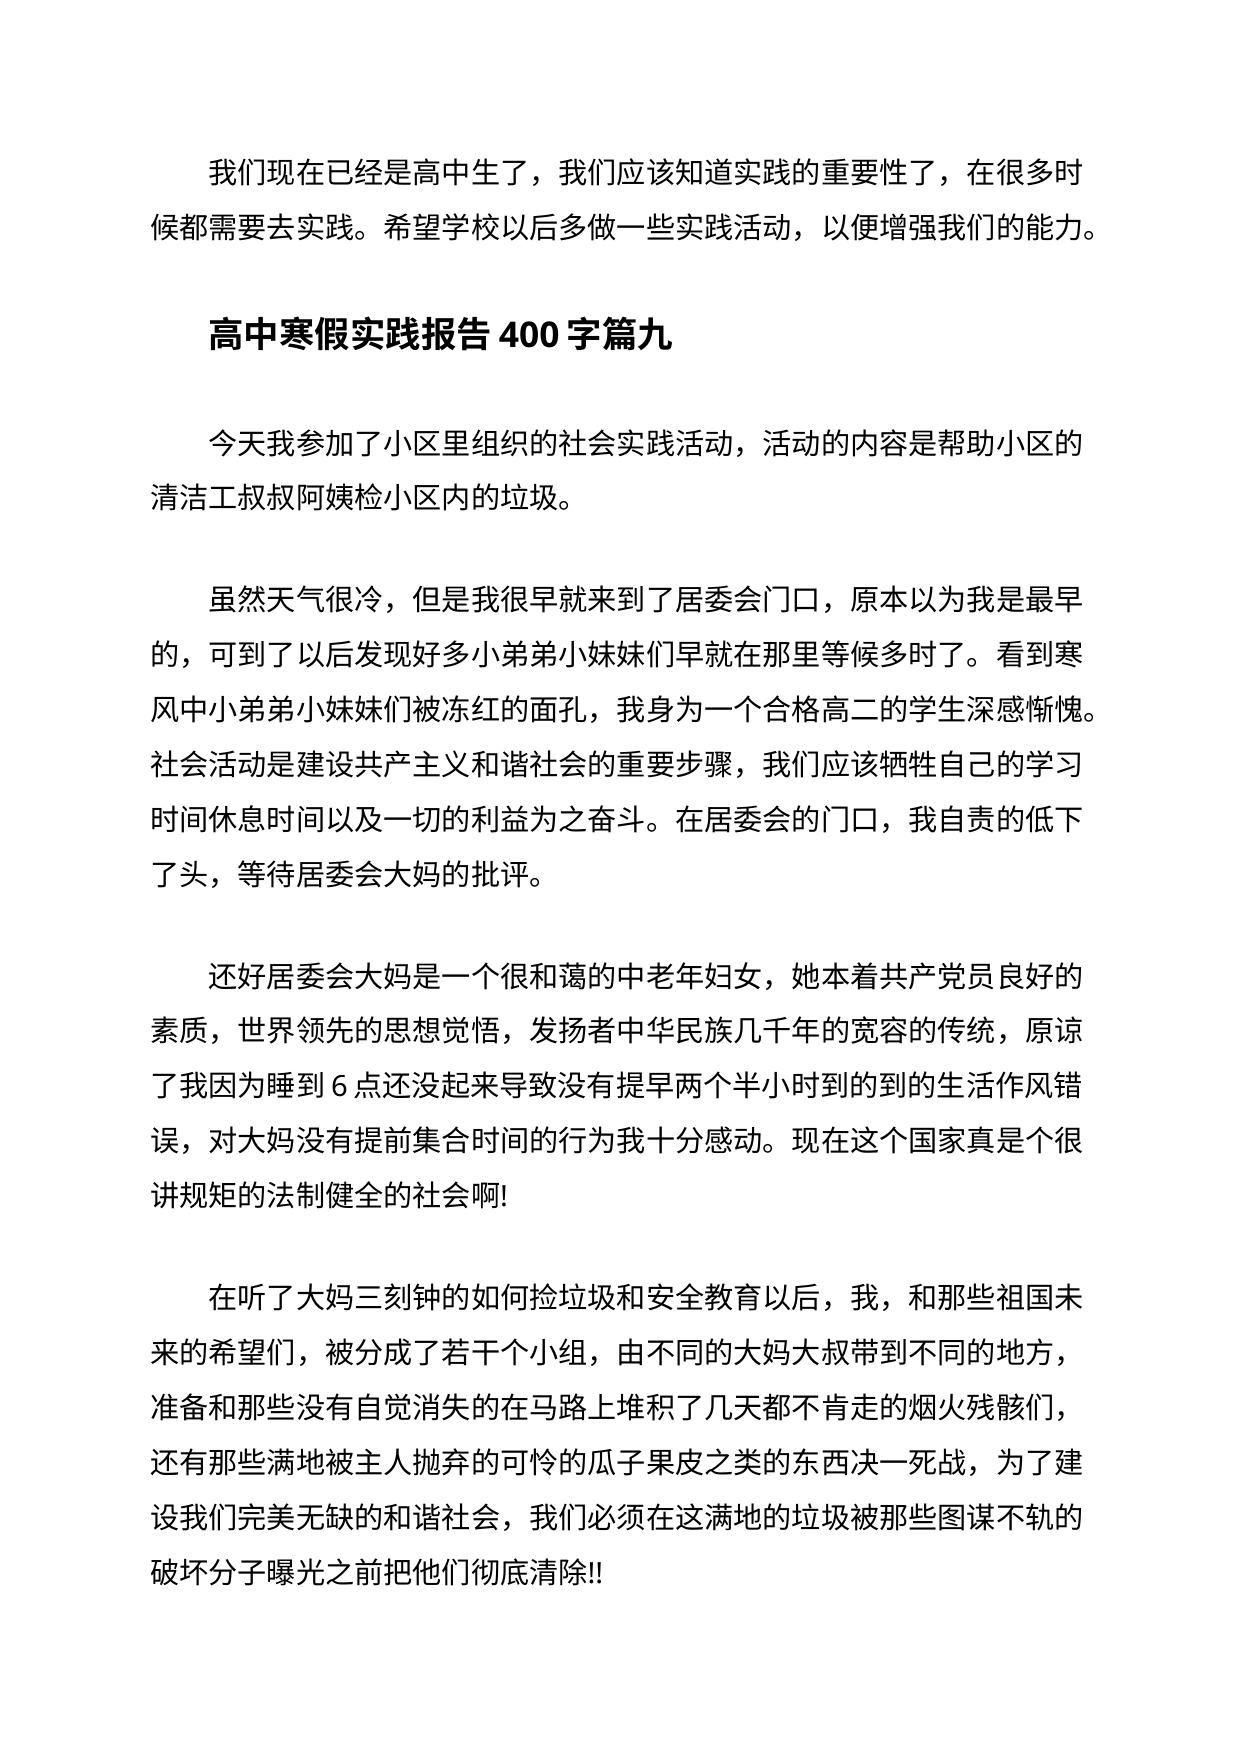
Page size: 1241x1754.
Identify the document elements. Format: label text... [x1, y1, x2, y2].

text 还好居委会大妈是一个很和蔼的中老年妇女，她本着共产党员良好的素质，世界领先的思想觉悟，发扬者中华民族几千年的宽容的传统，原谅了我因为睡到6点还没起来导致没有提早两个半小时到的到的生活作风错误，对大妈没有提前集合时间的行为我十分感动。现在这个国家真是个很讲规矩的法制健全的社会啊! [150, 953, 1090, 1215]
text 虽然天气很冷，但是我很早就来到了居委会门口，原本以为我是最早的，可到了以后发现好多小弟弟小妹妹们早就在那里等候多时了。看到寒风中小弟弟小妹妹们被冻红的面孔，我身为一个合格高二的学生深感惭愧。社会活动是建设共产主义和谐社会的重要步骤，我们应该牺牲自己的学习时间休息时间以及一切的利益为之奋斗。在居委会的门口，我自责的低下了头，等待居委会大妈的批评。 [150, 577, 1090, 894]
text 高中寒假实践报告400字篇九 [150, 307, 1090, 358]
text 在听了大妈三刻钟的如何捡垃圾和安全教育以后，我，和那些祖国未来的希望们，被分成了若干个小组，由不同的大妈大叔带到不同的地方，准备和那些没有自觉消失的在马路上堆积了几天都不肯走的烟火残骸们，还有那些满地被主人抛弃的可怜的瓜子果皮之类的东西决一死战，为了建设我们完美无缺的和谐社会，我们必须在这满地的垃圾被那些图谋不轨的破坏分子曝光之前把他们彻底清除!! [150, 1275, 1090, 1592]
text 今天我参加了小区里组织的社会实践活动，活动的内容是帮助小区的清洁工叔叔阿姨检小区内的垃圾。 [150, 420, 1090, 517]
text 我们现在已经是高中生了，我们应该知道实践的重要性了，在很多时候都需要去实践。希望学校以后多做一些实践活动，以便增强我们的能力。 [150, 150, 1090, 247]
